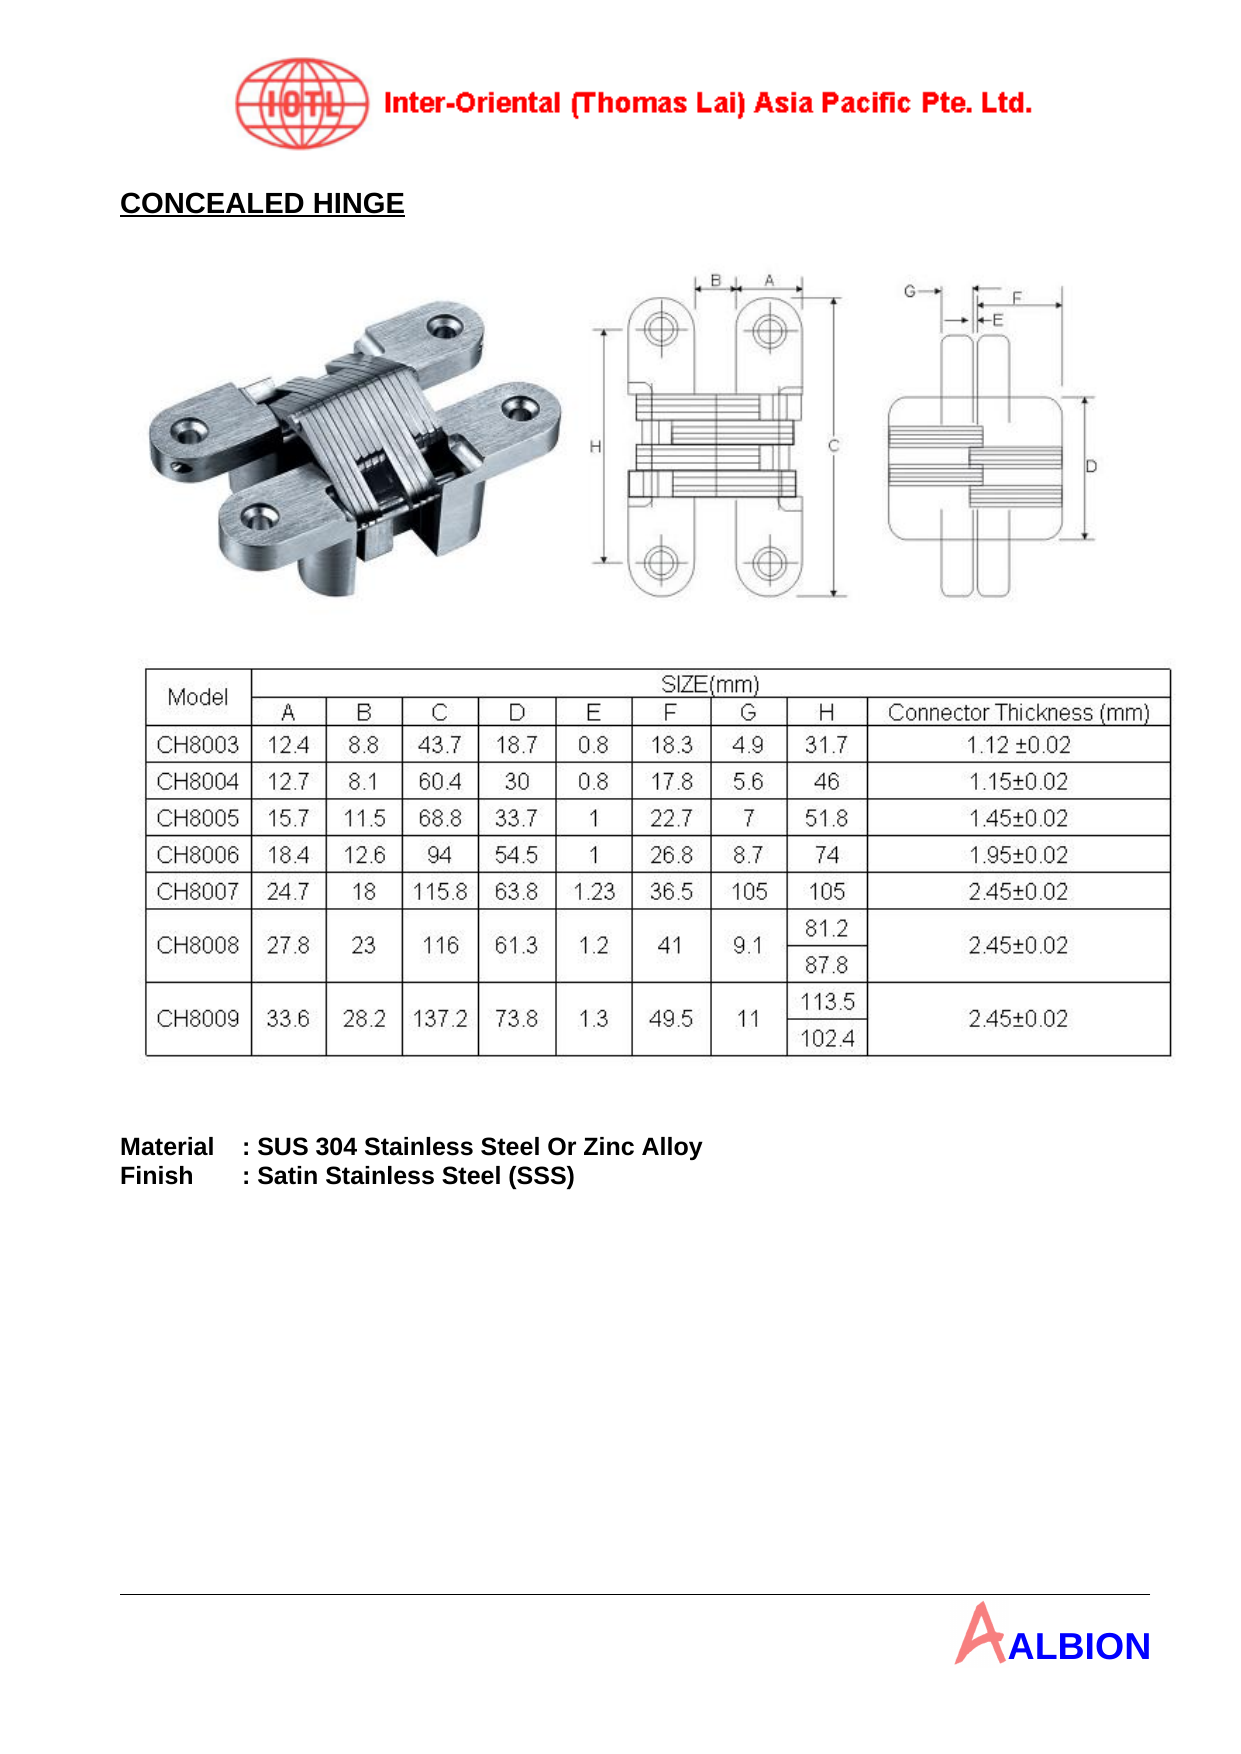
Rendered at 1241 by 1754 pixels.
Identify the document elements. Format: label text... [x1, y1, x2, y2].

picture [950, 1597, 1009, 1668]
picture [223, 56, 1047, 157]
picture [120, 248, 1194, 1075]
text Finish : Satin Stainless Steel (SSS) [120, 1161, 1150, 1190]
text Material : SUS 304 Stainless Steel Or Zinc Alloy [120, 1132, 1150, 1161]
text CONCEALED HINGE [120, 186, 1150, 219]
